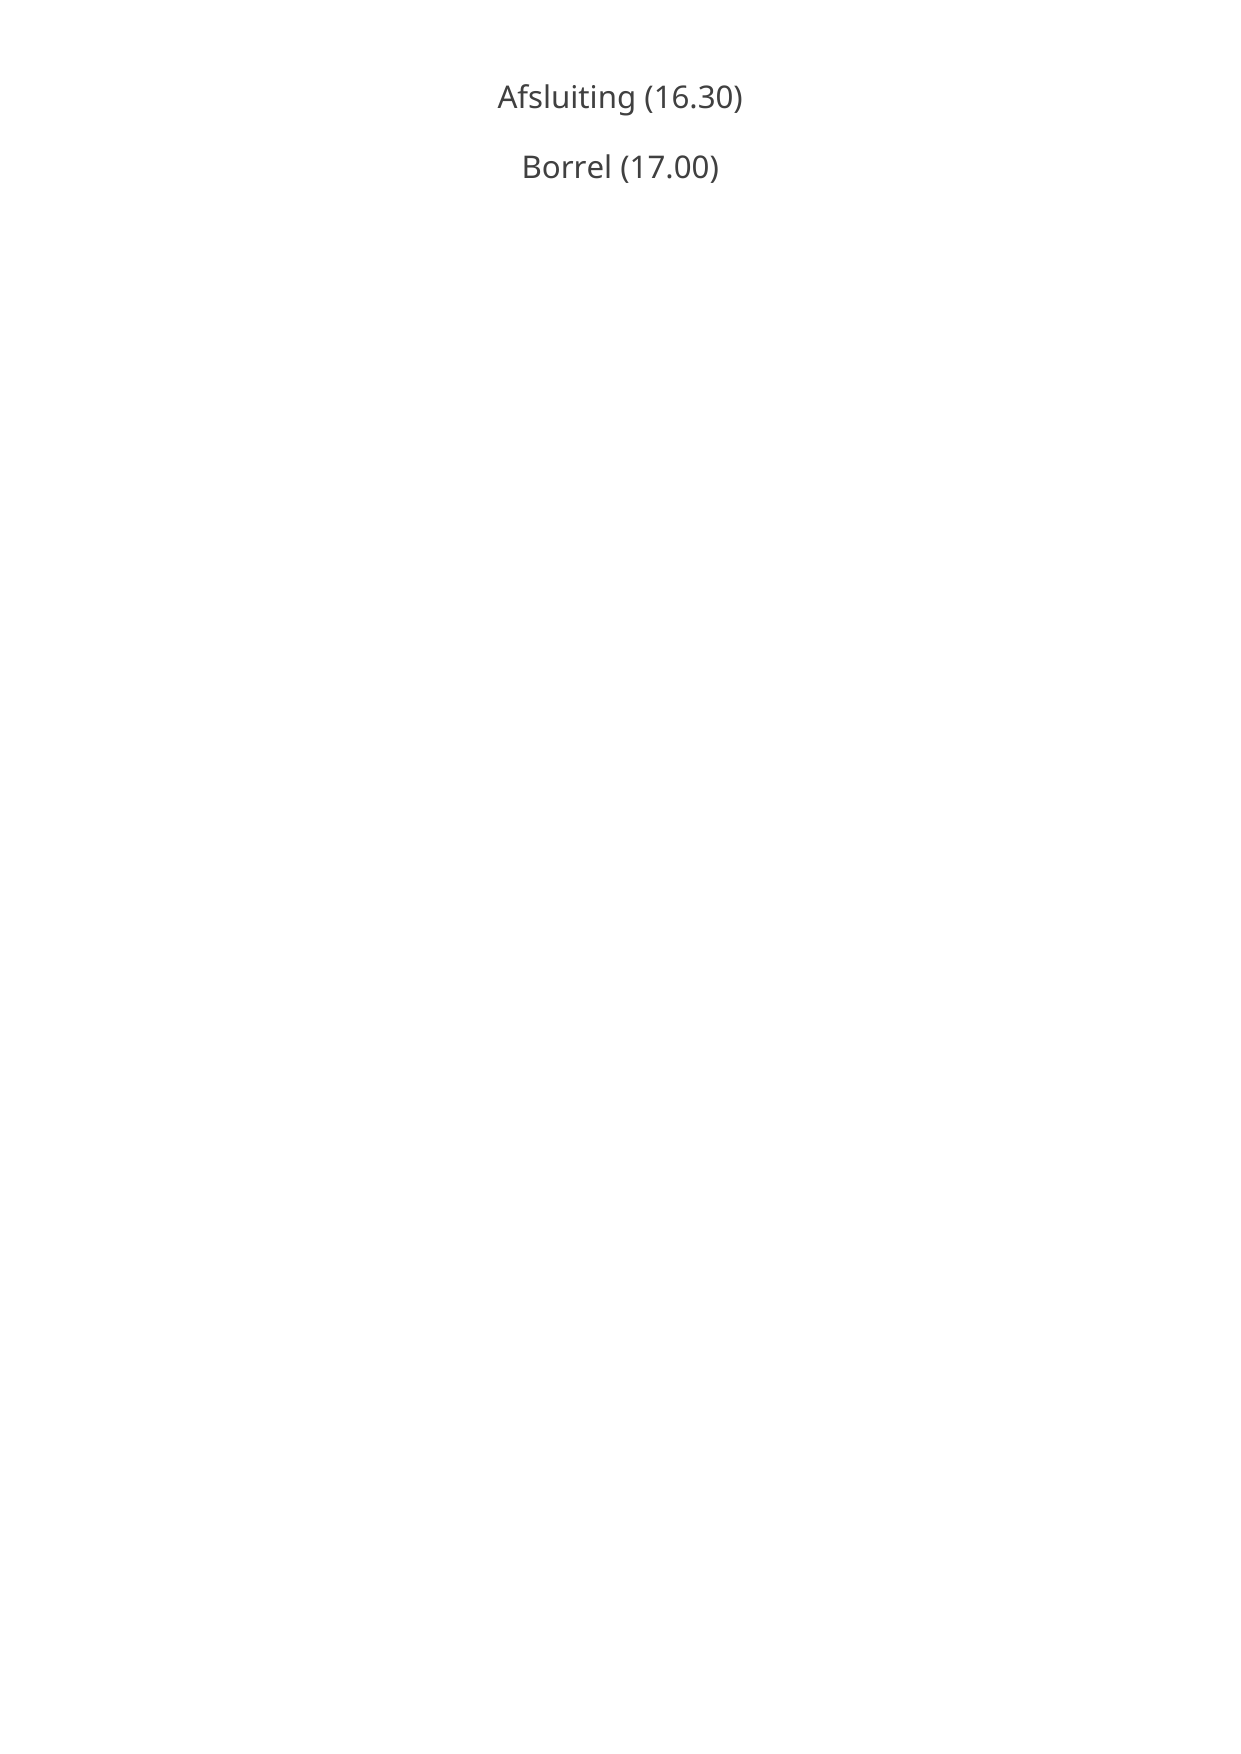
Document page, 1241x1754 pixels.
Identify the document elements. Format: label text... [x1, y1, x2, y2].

text Borrel (17.00) [75, 145, 1165, 187]
text Afsluiting (16.30) [75, 75, 1165, 118]
